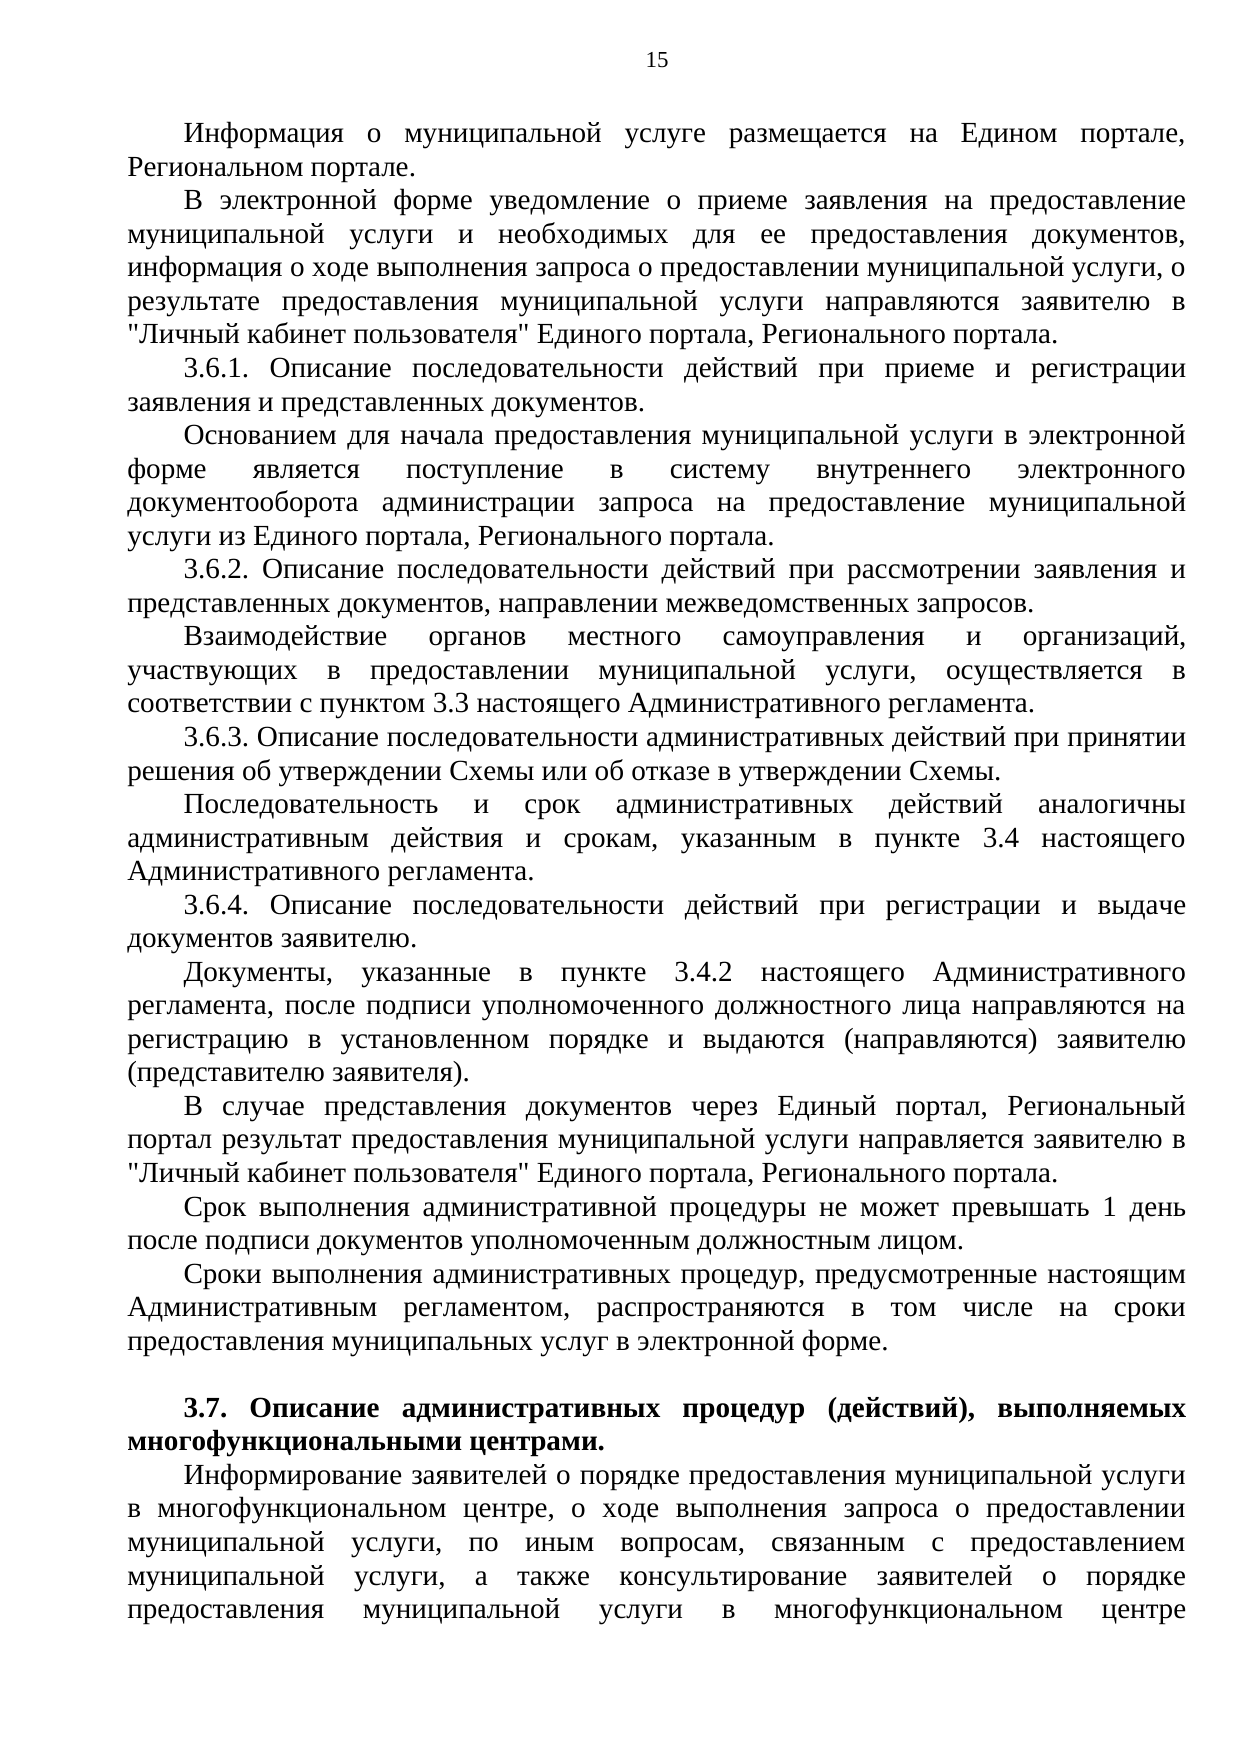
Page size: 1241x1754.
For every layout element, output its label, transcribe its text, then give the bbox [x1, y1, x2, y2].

text 3.6.3. Описание последовательности административных действий при принятии решения об утверждении Схемы или об отказе в утверждении Схемы. [127, 719, 1187, 786]
text Срок выполнения административной процедуры не может превышать 1 день после подписи документов уполномоченным должностным лицом. [127, 1189, 1187, 1256]
text Сроки выполнения административных процедур, предусмотренные настоящим Административным регламентом, распространяются в том числе на сроки предоставления муниципальных услуг в электронной форме. [127, 1256, 1187, 1356]
title 3.7. Описание административных процедур (действий), выполняемых многофункциональными центрами. [127, 1390, 1187, 1457]
text В электронной форме уведомление о приеме заявления на предоставление муниципальной услуги и необходимых для ее предоставления документов, информация о ходе выполнения запроса о предоставлении муниципальной услуги, о результате предоставления муниципальной услуги направляются заявителю в "Личный кабинет пользователя" Единого портала, Регионального портала. [127, 182, 1187, 350]
text 3.6.4. Описание последовательности действий при регистрации и выдаче документов заявителю. [127, 887, 1187, 954]
text Основанием для начала предоставления муниципальной услуги в электронной форме является поступление в систему внутреннего электронного документооборота администрации запроса на предоставление муниципальной услуги из Единого портала, Регионального портала. [127, 417, 1187, 551]
text Информация о муниципальной услуге размещается на Едином портале, Региональном портале. [127, 115, 1187, 182]
text Документы, указанные в пункте 3.4.2 настоящего Административного регламента, после подписи уполномоченного должностного лица направляются на регистрацию в установленном порядке и выдаются (направляются) заявителю (представителю заявителя). [127, 954, 1187, 1088]
text Взаимодействие органов местного самоуправления и организаций, участвующих в предоставлении муниципальной услуги, осуществляется в соответствии с пунктом 3.3 настоящего Административного регламента. [127, 618, 1187, 719]
text Последовательность и срок административных действий аналогичны административным действия и срокам, указанным в пункте 3.4 настоящего Административного регламента. [127, 786, 1187, 887]
text 3.6.2. Описание последовательности действий при рассмотрении заявления и представленных документов, направлении межведомственных запросов. [127, 551, 1187, 618]
text 3.6.1. Описание последовательности действий при приеме и регистрации заявления и представленных документов. [127, 350, 1187, 417]
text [127, 1457, 1187, 1625]
text В случае представления документов через Единый портал, Региональный портал результат предоставления муниципальной услуги направляется заявителю в "Личный кабинет пользователя" Единого портала, Регионального портала. [127, 1088, 1187, 1189]
